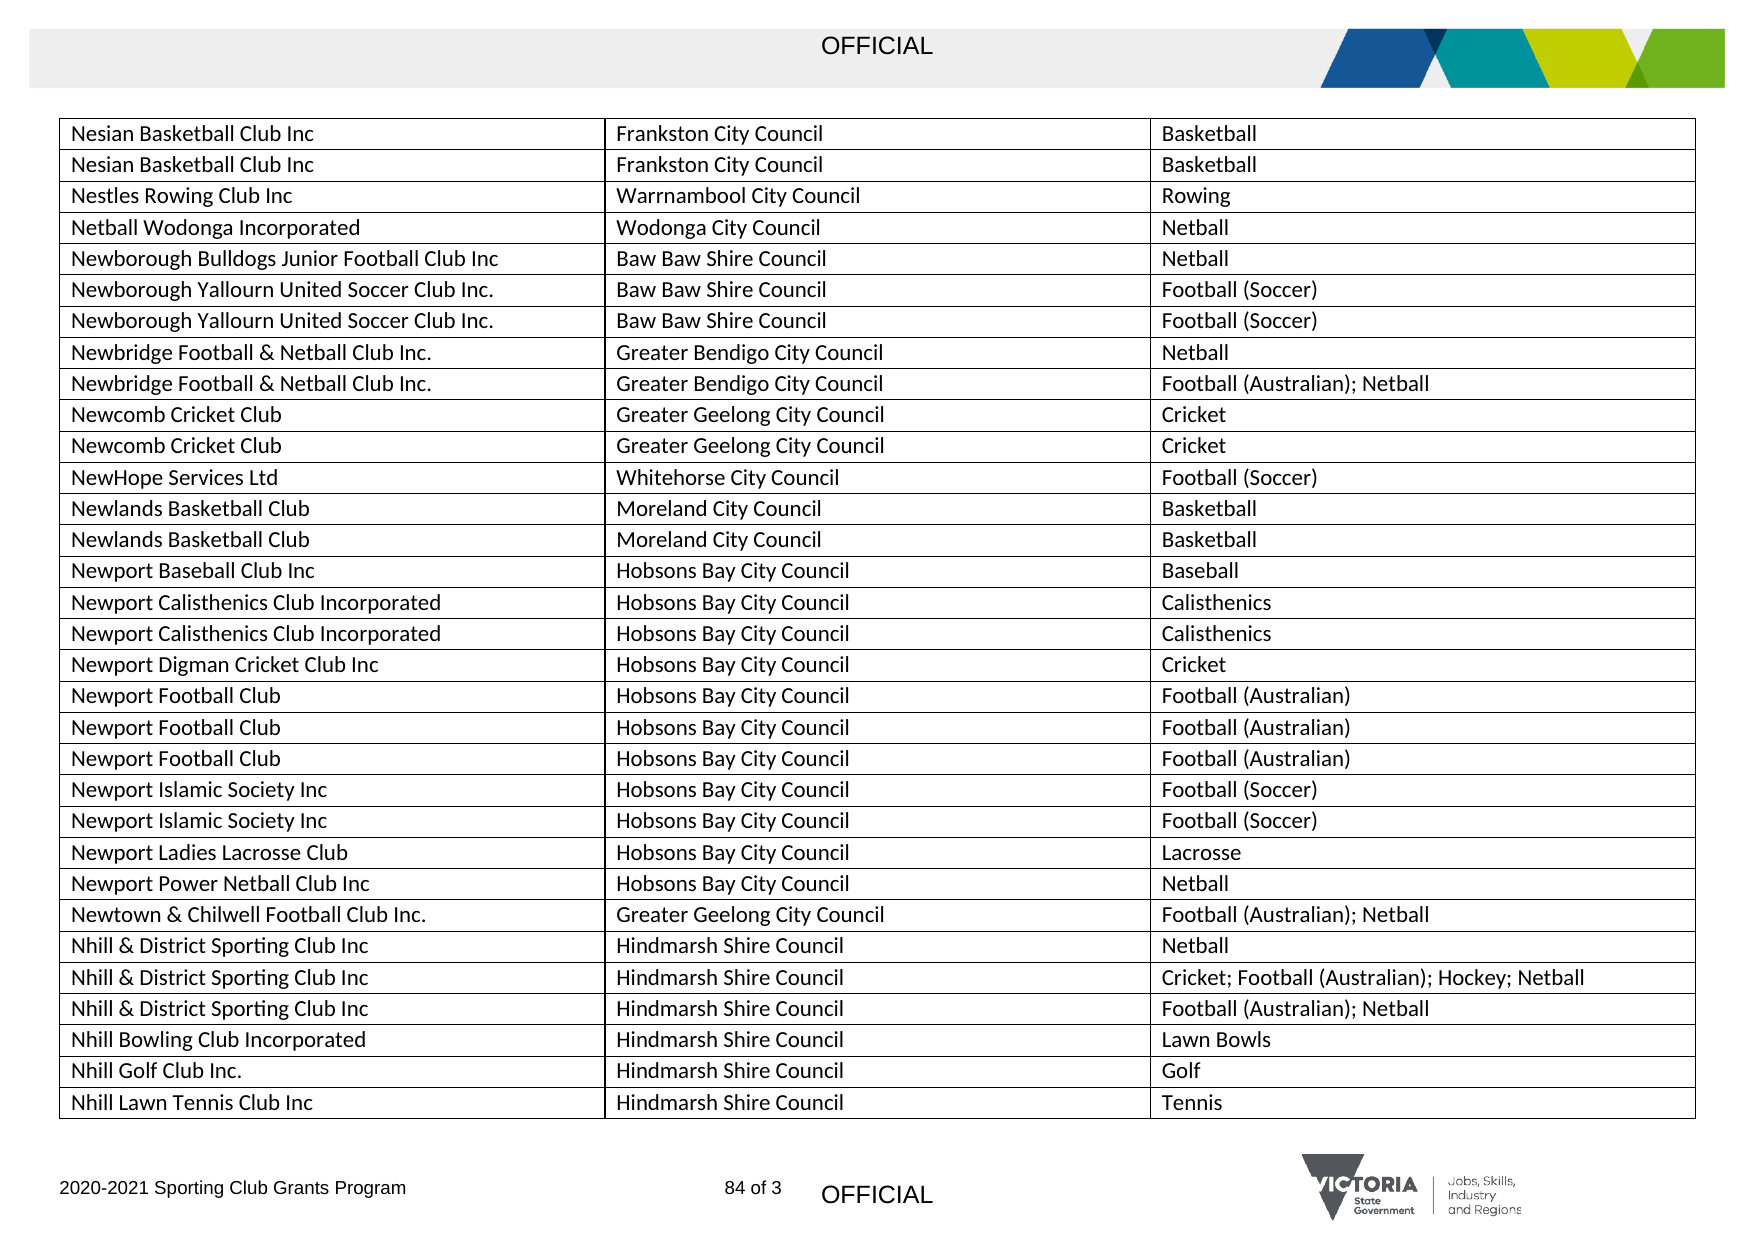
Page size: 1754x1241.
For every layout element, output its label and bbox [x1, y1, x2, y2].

picture [1302, 1154, 1521, 1221]
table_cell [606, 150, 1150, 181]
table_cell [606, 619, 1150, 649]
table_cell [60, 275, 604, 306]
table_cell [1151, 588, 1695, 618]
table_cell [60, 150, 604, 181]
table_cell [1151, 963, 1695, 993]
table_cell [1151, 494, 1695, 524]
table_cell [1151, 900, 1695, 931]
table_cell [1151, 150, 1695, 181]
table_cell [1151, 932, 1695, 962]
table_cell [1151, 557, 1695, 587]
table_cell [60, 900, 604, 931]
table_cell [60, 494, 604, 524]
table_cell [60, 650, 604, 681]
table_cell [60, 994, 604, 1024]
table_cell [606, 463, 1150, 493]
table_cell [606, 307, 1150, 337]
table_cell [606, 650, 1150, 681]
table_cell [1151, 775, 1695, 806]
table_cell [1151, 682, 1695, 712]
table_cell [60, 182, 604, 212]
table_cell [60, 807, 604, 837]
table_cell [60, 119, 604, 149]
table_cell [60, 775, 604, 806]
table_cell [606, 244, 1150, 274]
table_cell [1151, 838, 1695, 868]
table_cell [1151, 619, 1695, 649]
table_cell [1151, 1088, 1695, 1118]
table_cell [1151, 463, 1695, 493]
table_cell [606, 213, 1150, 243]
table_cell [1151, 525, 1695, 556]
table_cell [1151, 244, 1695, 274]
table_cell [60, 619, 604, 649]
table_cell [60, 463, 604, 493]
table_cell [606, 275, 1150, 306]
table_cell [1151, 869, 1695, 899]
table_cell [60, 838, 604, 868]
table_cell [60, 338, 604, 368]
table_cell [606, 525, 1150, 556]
picture [0, 0, 1754, 1053]
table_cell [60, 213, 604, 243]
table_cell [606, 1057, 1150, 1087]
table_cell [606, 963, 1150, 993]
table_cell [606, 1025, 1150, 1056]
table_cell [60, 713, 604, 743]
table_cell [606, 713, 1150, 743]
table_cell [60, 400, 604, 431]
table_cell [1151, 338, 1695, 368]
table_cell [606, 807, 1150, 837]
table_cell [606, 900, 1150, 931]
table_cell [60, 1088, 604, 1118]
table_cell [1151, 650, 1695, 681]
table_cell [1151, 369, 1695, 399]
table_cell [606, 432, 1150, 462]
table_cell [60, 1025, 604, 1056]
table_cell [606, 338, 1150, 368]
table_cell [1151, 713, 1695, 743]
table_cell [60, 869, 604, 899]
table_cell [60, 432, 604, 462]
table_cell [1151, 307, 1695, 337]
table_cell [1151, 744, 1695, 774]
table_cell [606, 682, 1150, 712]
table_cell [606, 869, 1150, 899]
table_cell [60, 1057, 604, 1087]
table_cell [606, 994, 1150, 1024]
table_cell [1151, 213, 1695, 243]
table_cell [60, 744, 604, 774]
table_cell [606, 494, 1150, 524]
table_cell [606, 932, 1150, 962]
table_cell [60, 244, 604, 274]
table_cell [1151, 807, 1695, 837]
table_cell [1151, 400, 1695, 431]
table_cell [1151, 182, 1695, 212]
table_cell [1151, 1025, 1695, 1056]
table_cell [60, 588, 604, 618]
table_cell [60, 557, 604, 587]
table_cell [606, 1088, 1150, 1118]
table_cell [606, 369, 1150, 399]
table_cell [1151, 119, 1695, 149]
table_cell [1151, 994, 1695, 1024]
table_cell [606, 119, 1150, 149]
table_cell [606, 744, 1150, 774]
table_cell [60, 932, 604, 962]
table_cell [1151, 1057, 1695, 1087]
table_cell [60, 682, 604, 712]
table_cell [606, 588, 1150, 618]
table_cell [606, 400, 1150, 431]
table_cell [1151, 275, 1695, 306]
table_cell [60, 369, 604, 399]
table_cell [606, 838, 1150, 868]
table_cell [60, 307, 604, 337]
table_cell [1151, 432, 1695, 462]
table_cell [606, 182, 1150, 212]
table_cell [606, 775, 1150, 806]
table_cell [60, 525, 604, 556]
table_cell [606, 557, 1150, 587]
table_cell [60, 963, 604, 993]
